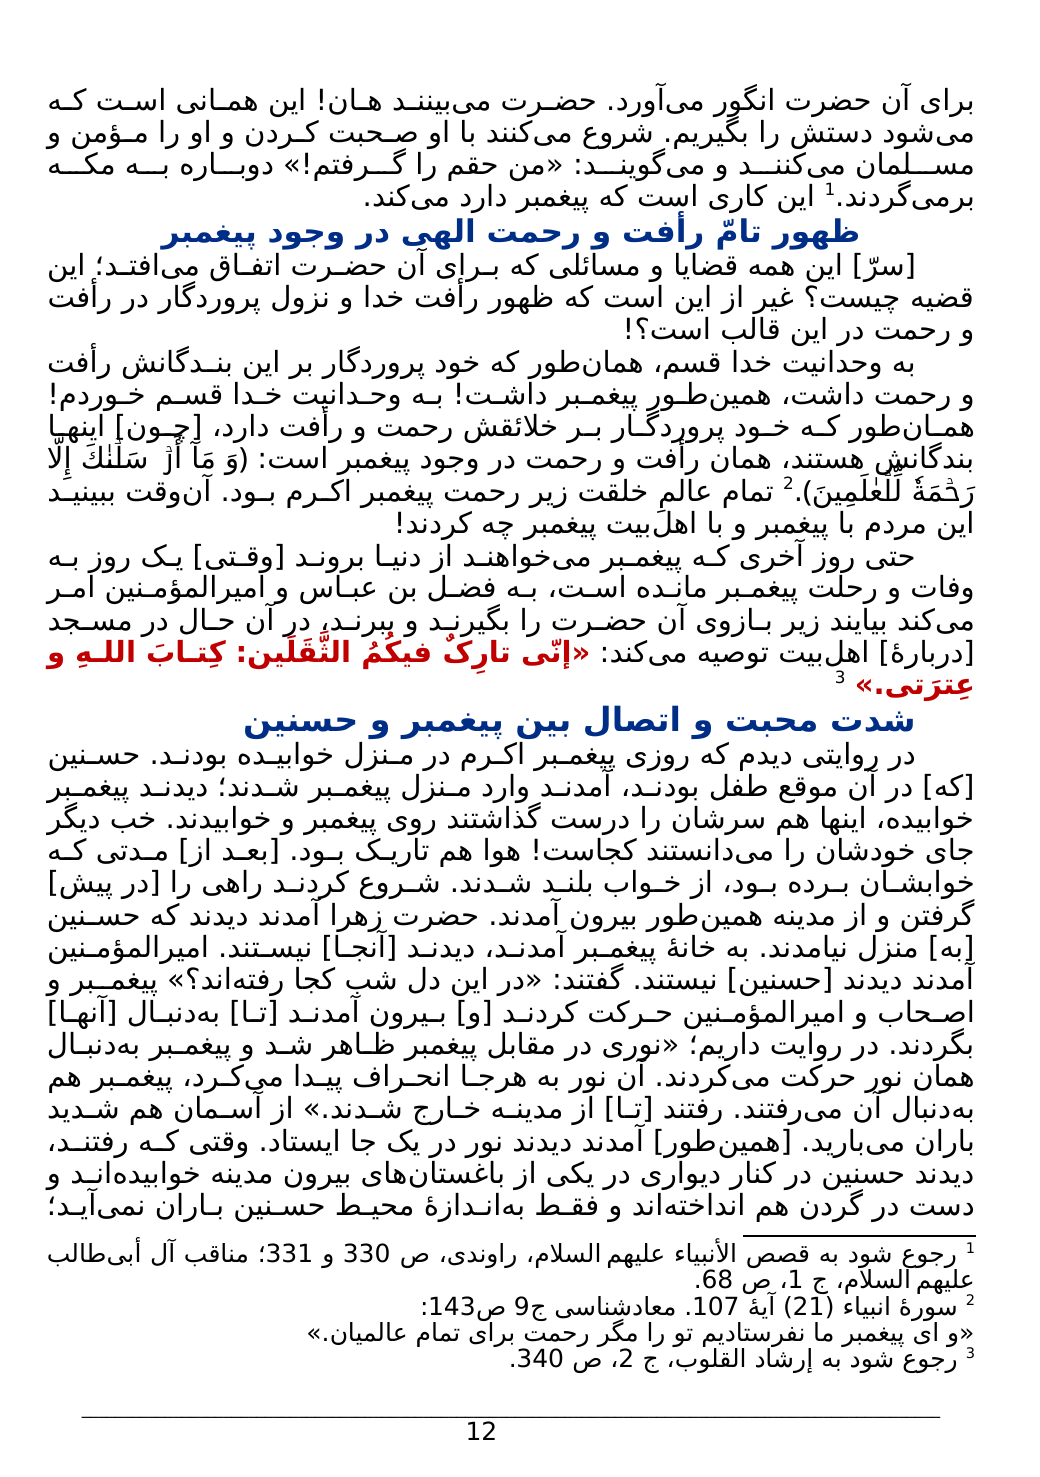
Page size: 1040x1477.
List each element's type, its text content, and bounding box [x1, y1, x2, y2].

text [سرّ] این همه قضایا و مسائلی که برای آن حضرت اتفاق می‌افتد؛ این قضیه چیست؟ غیر از این است که ظهور رأفت خدا و نزول پروردگار در رأفت و رحمت در این قالب است؟! [47, 250, 975, 347]
text اگر به شخصی بگویند: «آقا برو مسئولیتی را انجام بده.» خب این همه [خود را به سختی انداختن] که دیگر ندارد. می‌گویند :«آقا برو فلان کار را انجام بده. فلان مطلب را بر عهدۀ تو گذاشتیم، برو انجام بده.» خب می‌رود انجام می‌دهد؛ اگر مانع پیدا شد، برمی‌گردد دیگر؛ اینکه مسئله‌ای نیست. اما پیغمبر قضیه را پیگیری می‌کند: از مکه به‌سمت طائف حرکت می‌کند. مسائلی در آنجا [پیش] می‌آید: دنبال او می‌کنند [و] به او سنگ می‌زنند. [در تاریخ] داریم از ساق پای آن حضرت در طائف خون می‌چکید. به سر آن حضرت سنگ زدند و از سر آن حضرت خون می‌آمد. حضرت در کناری نشسته بودند. گردوغبار صورت آن حضرت را گرفته [بود]. در این موقع غلامی می‌آید [و] برای آن حضرت انگور می‌آورد. حضرت می‌بینند هان! این همانی است که می‌شود دستش را بگیریم. شروع می‌کنند با او صحبت کردن و او را مؤمن و مسلمان می‌کنند و می‌گویند: «من حقم را گرفتم!» دوباره به مکه برمی‌گردند. این کاری است که پیغمبر دارد می‌کند. [47, 84, 975, 213]
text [47, 738, 975, 1223]
text حتی روز آخری که پیغمبر می‌خواهند از دنیا بروند [وقتی] یک روز به وفات و رحلت پیغمبر مانده است، به فضل بن عباس و امیرالمؤمنین امر می‌کند بیایند زیر بازوی آن حضرت را بگیرند و ببرند، در آن حال در مسجد [دربارۀ] اهل‌بیت توصیه می‌کند: «إنّی تارِکٌ فیکُمُ الثَّقَلَین: کِتابَ اللهِ و عِترَتی.» [47, 540, 975, 702]
subtitle ظهور تامّ رأفت و رحمت الهی در وجود پیغمبر [47, 213, 975, 250]
text به وحدانیت خدا قسم، همان‌طور ‌که خود پروردگار بر این بندگانش رأفت و رحمت داشت، همین‌طور پیغمبر داشت! به وحدانیت خدا قسم خوردم! همان‌طور ‌که خود پروردگار بر خلائقش رحمت و رأفت دارد، [چون] اینها بندگانش هستند، همان رأفت و رحمت در وجود پیغمبر است: ﴿وَ مَآ أَرۡسَلۡنٰكَ إِلَّا رَحۡمَةٗ لِّلۡعٰلَمِينَ﴾. تمام عالمِ خلقت زیر رحمت پیغمبر اکرم بود. آن‌وقت ببینید این مردم با پیغمبر و با اهل‌بیت پیغمبر چه کردند! [47, 347, 975, 540]
subtitle شدت محبت و اتصال بین پیغمبر و حسنین [106, 702, 916, 738]
